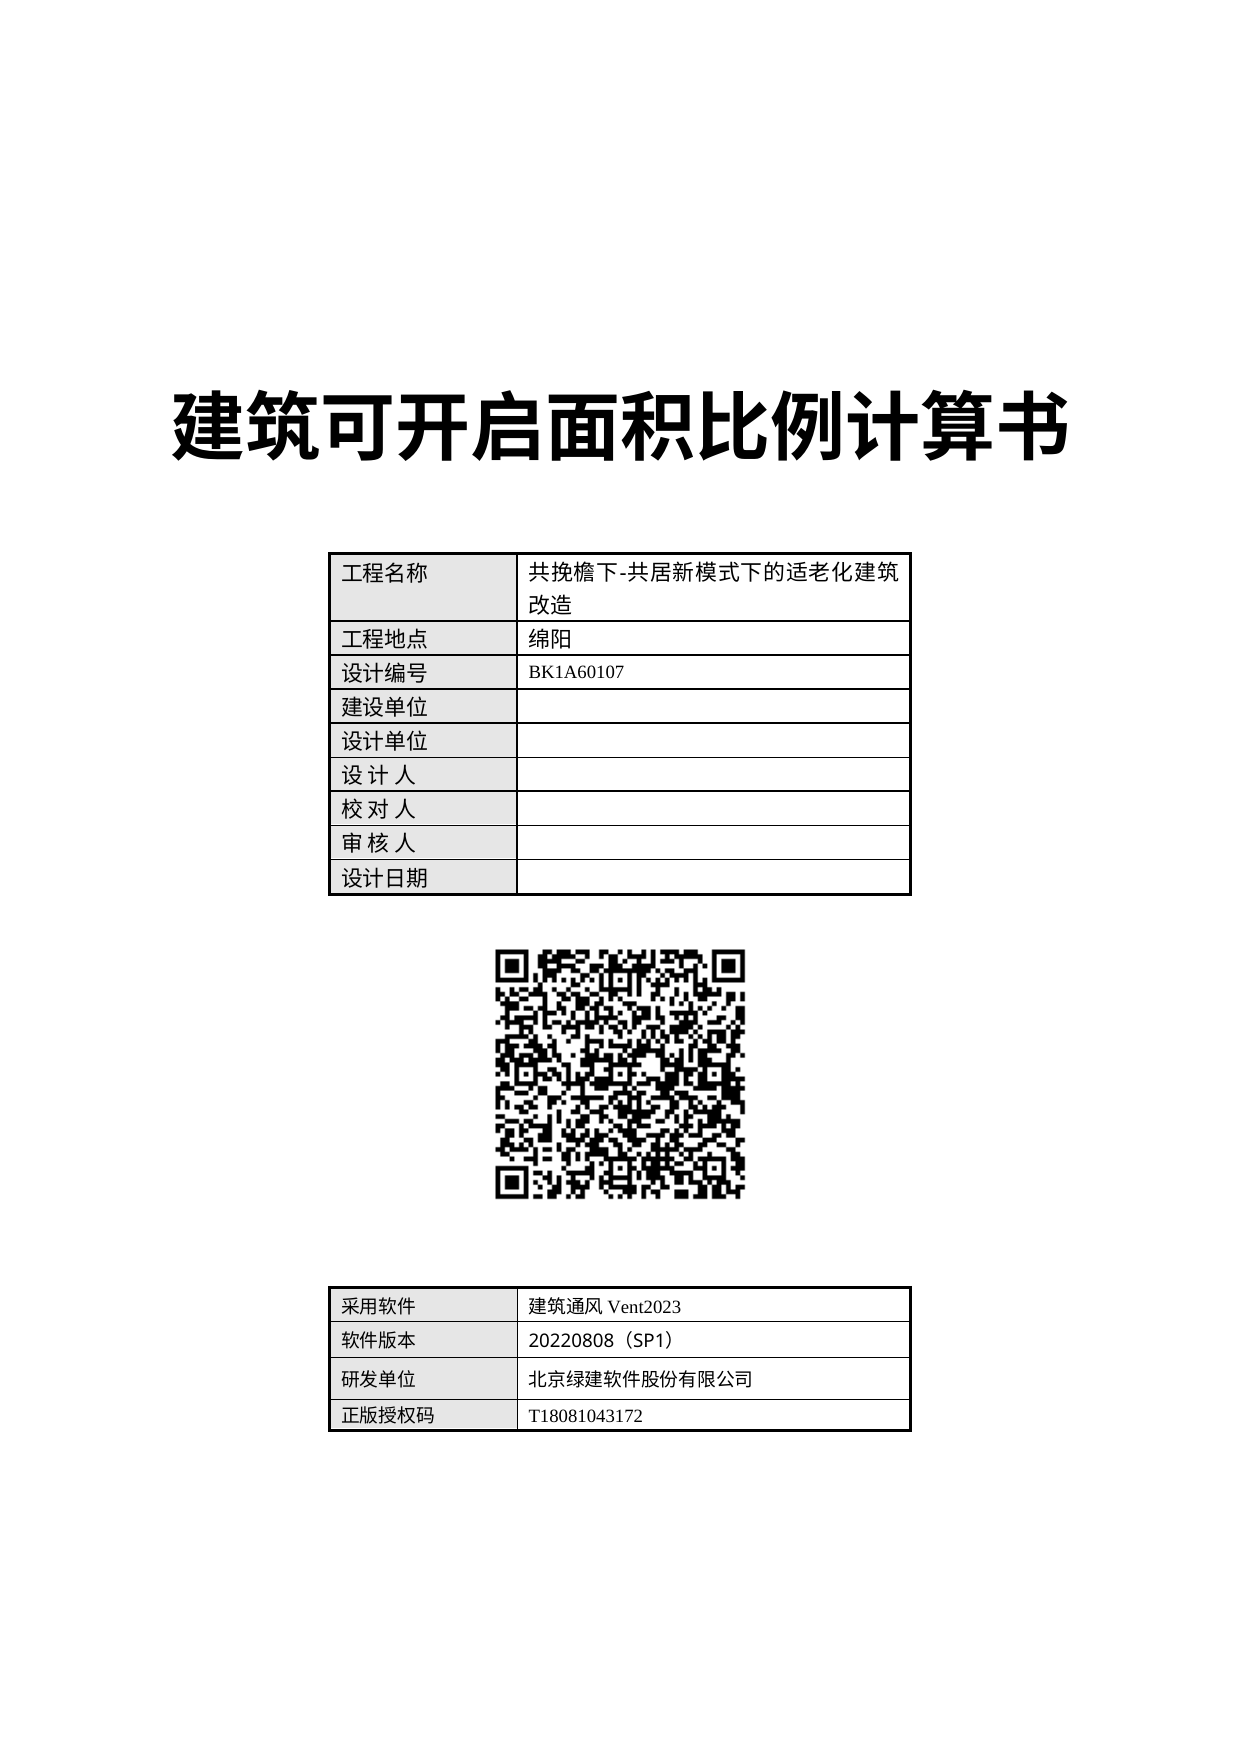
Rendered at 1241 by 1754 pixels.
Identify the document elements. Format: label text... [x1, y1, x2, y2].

picture [477, 931, 764, 1218]
table_cell 研发单位 [331, 1358, 517, 1399]
table_cell 设 计 人 [331, 758, 516, 790]
table_cell 正版授权码 [331, 1400, 517, 1428]
table_cell 软件版本 [331, 1322, 517, 1357]
table_cell BK1A60107 [518, 656, 909, 688]
table_cell 北京绿建软件股份有限公司 [518, 1358, 909, 1399]
table_cell [518, 690, 909, 722]
table_cell [518, 826, 909, 858]
table_cell [518, 792, 909, 824]
table_cell 绵阳 [518, 622, 909, 654]
table_cell 工程地点 [331, 622, 516, 654]
table_cell 设计单位 [331, 724, 516, 756]
table_cell 审 核 人 [331, 826, 516, 858]
table_cell 设计日期 [331, 860, 516, 893]
table_cell T18081043172 [518, 1400, 909, 1428]
table_header 工程名称 [331, 555, 516, 620]
table_cell 校 对 人 [331, 792, 516, 824]
table_cell 建设单位 [331, 690, 516, 722]
text 建筑可开启面积比例计算书 [148, 357, 1092, 487]
table_cell [518, 860, 909, 893]
table_cell 20220808（SP1） [518, 1322, 909, 1357]
table_cell [518, 758, 909, 790]
table_header 建筑通风Vent2023 [518, 1289, 909, 1321]
table_cell 设计编号 [331, 656, 516, 688]
table_header 采用软件 [331, 1289, 517, 1321]
table_cell [518, 724, 909, 756]
table_header 共挽檐下-共居新模式下的适老化建筑改造 [518, 555, 909, 620]
